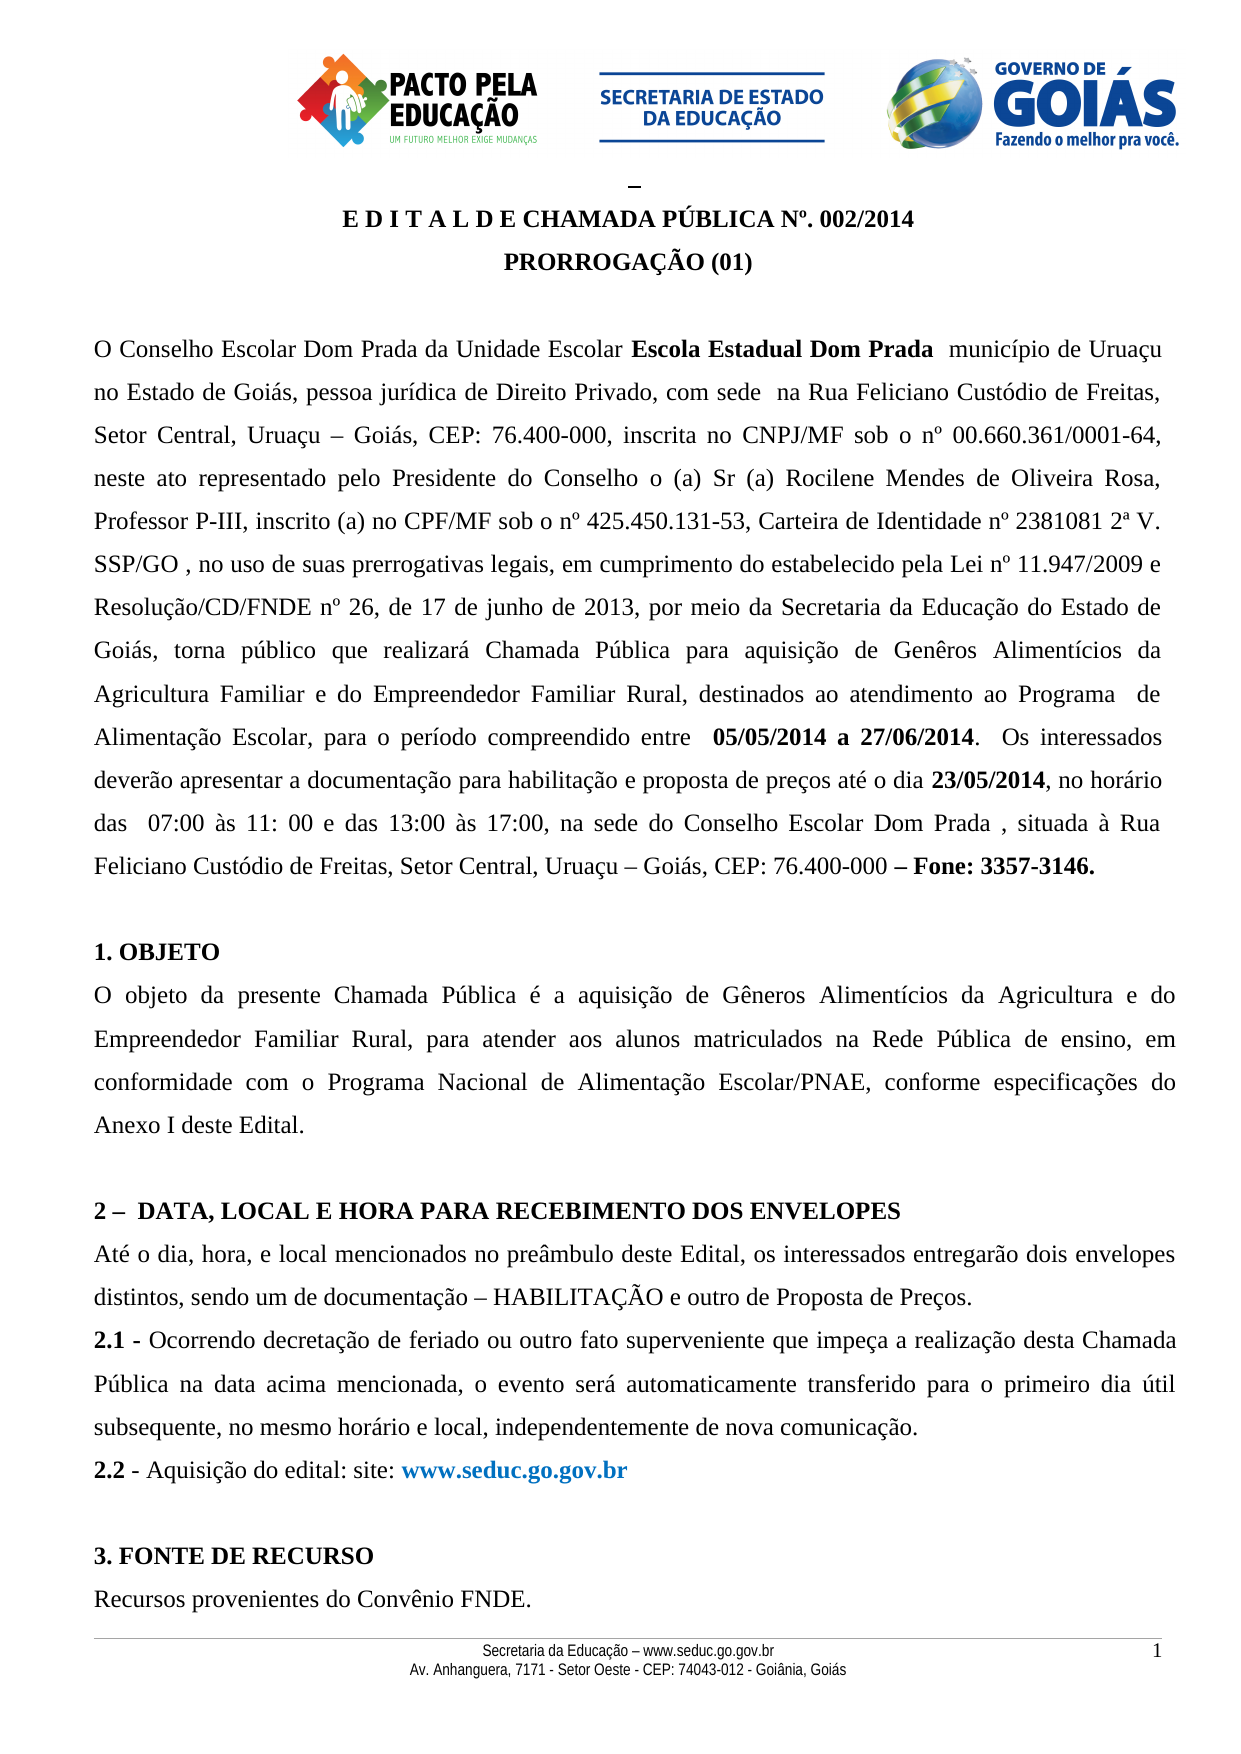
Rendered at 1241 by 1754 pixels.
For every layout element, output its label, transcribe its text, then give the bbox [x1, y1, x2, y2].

text Até o dia, hora, e local mencionados no preâmbulo deste Edital, os interessados entregarão dois envelopes distintos, sendo um de documentação – HABILITAÇÃO e outro de Proposta de Preços. [94, 1239, 1177, 1311]
text PRORROGAÇÃO (01) [94, 247, 1162, 276]
text O objeto da presente Chamada Pública é a aquisição de Gêneros Alimentícios da Agricultura e do Empreendedor Familiar Rural, para atender aos alunos matriculados na Rede Pública de ensino, em conformidade com o Programa Nacional de Alimentação Escolar/PNAE, conforme especificações do Anexo I deste Edital. [94, 981, 1177, 1139]
text 3. FONTE DE RECURSO [94, 1541, 1177, 1570]
text 2 – DATA, LOCAL E HORA PARA RECEBIMENTO DOS ENVELOPES [94, 1196, 1177, 1225]
text 2.1 - Ocorrendo decretação de feriado ou outro fato superveniente que impeça a realização desta Chamada Pública na data acima mencionada, o evento será automaticamente transferido para o primeiro dia útil subsequente, no mesmo horário e local, independentemente de nova comunicação. [94, 1326, 1177, 1441]
text O Conselho Escolar Dom Prada da Unidade Escolar Escola Estadual Dom Prada município de Uruaçu no Estado de Goiás, pessoa jurídica de Direito Privado, com sede na Rua Feliciano Custódio de Freitas, Setor Central, Uruaçu – Goiás, CEP: 76.400-000, inscrita no CNPJ/MF sob o nº 00.660.361/0001-64, neste ato representado pelo Presidente do Conselho o (a) Sr (a) Rocilene Mendes de Oliveira Rosa, Professor P-III, inscrito (a) no CPF/MF sob o nº 425.450.131-53, Carteira de Identidade nº 2381081 2ª V. SSP/GO , no uso de suas prerrogativas legais, em cumprimento do estabelecido pela Lei nº 11.947/2009 e Resolução/CD/FNDE nº 26, de 17 de junho de 2013, por meio da Secretaria da Educação do Estado de Goiás, torna público que realizará Chamada Pública para aquisição de Genêros Alimentícios da Agricultura Familiar e do Empreendedor Familiar Rural, destinados ao atendimento ao Programa de Alimentação Escolar, para o período compreendido entre 05/05/2014 a 27/06/2014. Os interessados deverão apresentar a documentação para habilitação e proposta de preços até o dia 23/05/2014, no horário das 07:00 às 11: 00 e das 13:00 às 17:00, na sede do Conselho Escolar Dom Prada , situada à Rua Feliciano Custódio de Freitas, Setor Central, Uruaçu – Goiás, CEP: 76.400-000 – Fone: 3357-3146. [94, 334, 1162, 880]
picture [288, 49, 1186, 158]
text 2.2 - Aquisição do edital: site: www.seduc.go.gov.br [94, 1455, 1177, 1484]
text 1. OBJETO [94, 937, 1177, 966]
text E D I T A L D E CHAMADA PÚBLICA Nº. 002/2014 [94, 204, 1162, 233]
text Recursos provenientes do Convênio FNDE. [94, 1584, 1177, 1613]
